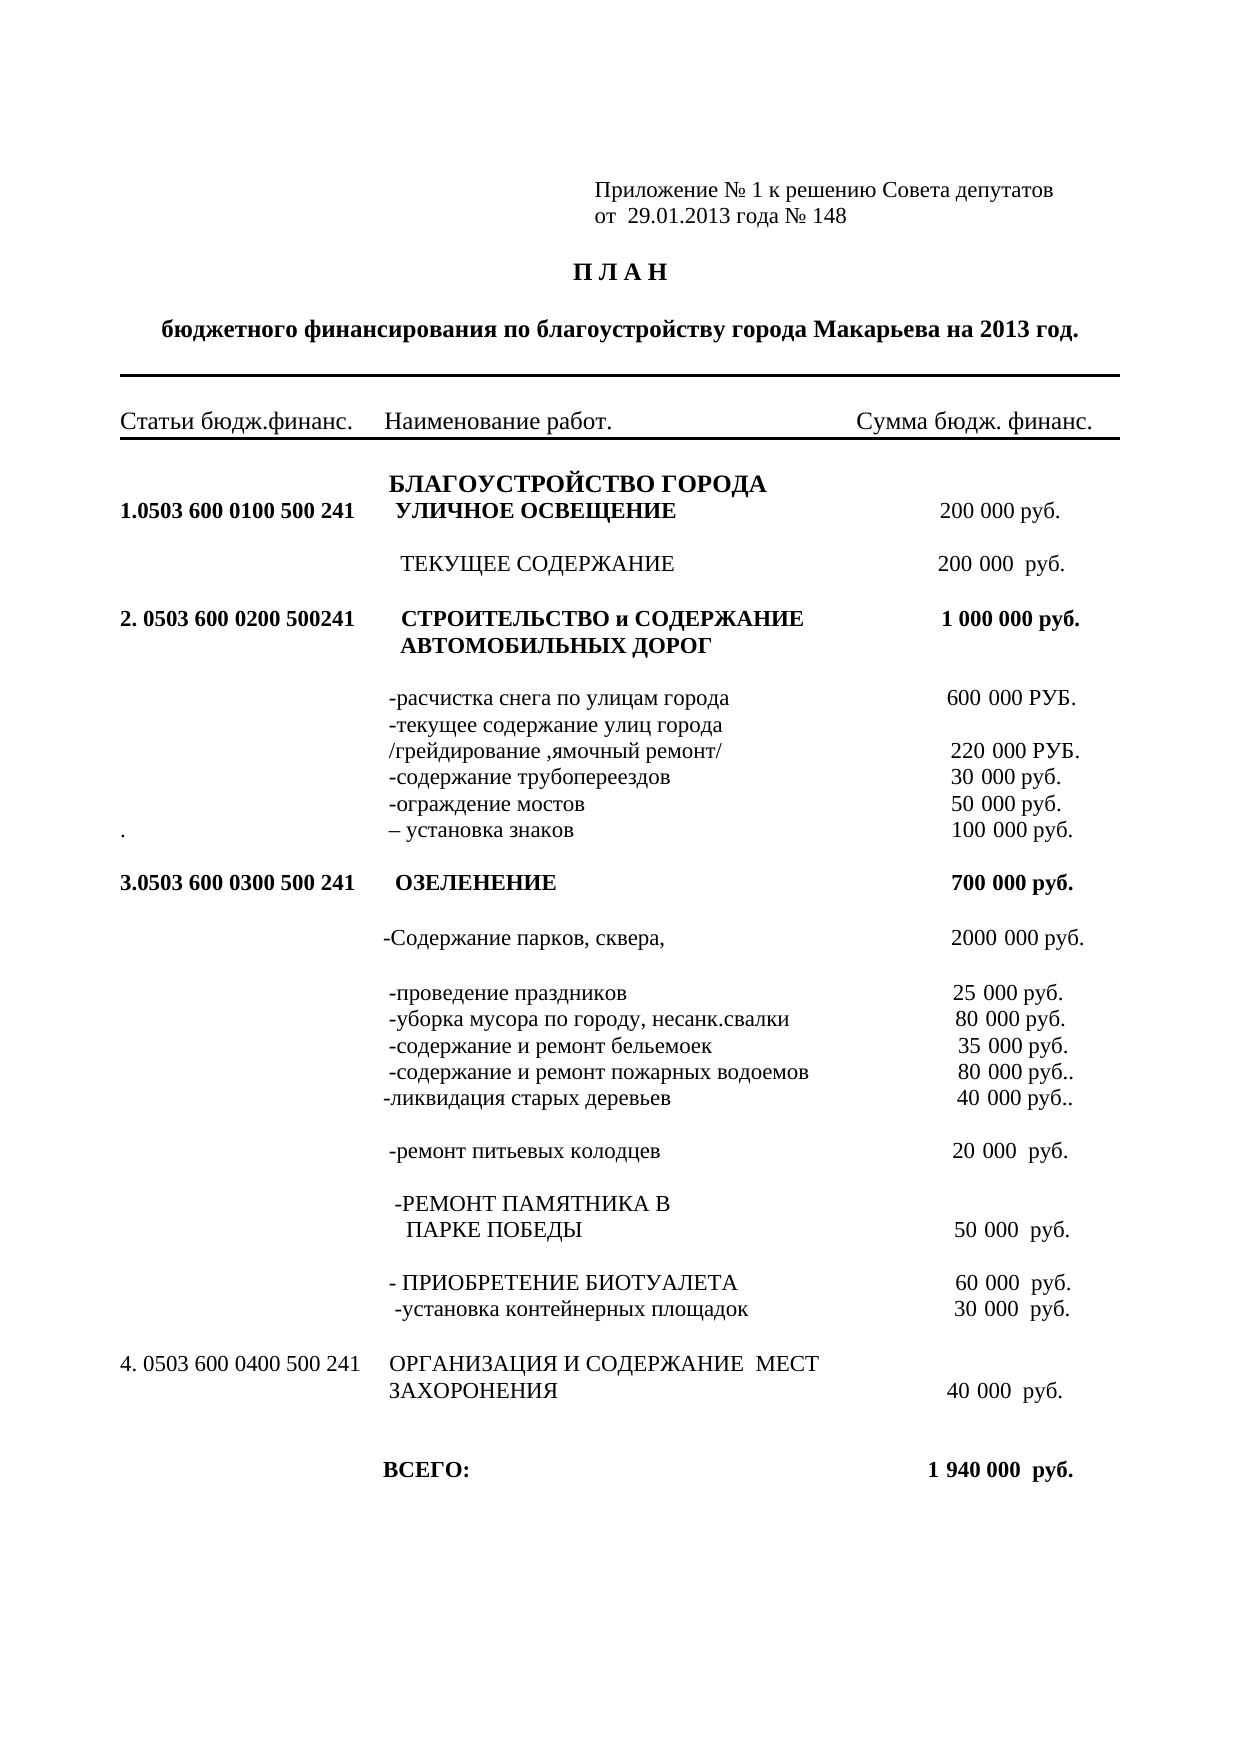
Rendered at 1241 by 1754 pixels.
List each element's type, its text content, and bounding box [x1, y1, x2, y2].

text 4. 0503 600 0400 500 241 ОРГАНИЗАЦИЯ И СОДЕРЖАНИЕ МЕСТ [120, 1350, 1120, 1377]
text бюджетного финансирования по благоустройству города Макарьева на 2013 год. [120, 314, 1120, 343]
text АВТОМОБИЛЬНЫХ ДОРОГ [120, 632, 1120, 658]
text - ПРИОБРЕТЕНИЕ БИОТУАЛЕТА 60 000 руб. [120, 1269, 1120, 1295]
text от 29.01.2013 года № 148 [120, 202, 1120, 228]
text Статьи бюдж.финанс. Наименование работ. Сумма бюдж. финанс. [120, 406, 1120, 437]
text . – установка знаков 100 000 руб. [120, 816, 1120, 842]
text -уборка мусора по городу, несанк.свалки 80 000 руб. [120, 1005, 1120, 1032]
text -проведение праздников 25 000 руб. [120, 979, 1120, 1005]
text -расчистка снега по улицам города 600 000 РУБ. [120, 684, 1120, 711]
text -установка контейнерных площадок 30 000 руб. [120, 1295, 1120, 1322]
text -текущее содержание улиц города [120, 711, 1120, 737]
text ВСЕГО: 1 940 000 руб. [120, 1456, 1120, 1482]
text 1.0503 600 0100 500 241 УЛИЧНОЕ ОСВЕЩЕНИЕ 200 000 руб. [120, 497, 1120, 524]
text ТЕКУЩЕЕ СОДЕРЖАНИЕ 200 000 руб. [120, 550, 1120, 577]
text 3.0503 600 0300 500 241 ОЗЕЛЕНЕНИЕ 700 000 руб. [120, 869, 1120, 895]
text БЛАГОУСТРОЙСТВО ГОРОДА [120, 469, 1120, 497]
text -ликвидация старых деревьев 40 000 руб.. [120, 1084, 1120, 1111]
text -содержание и ремонт пожарных водоемов 80 000 руб.. [120, 1058, 1120, 1084]
text -ремонт питьевых колодцев 20 000 руб. [120, 1137, 1120, 1163]
text П Л А Н [120, 257, 1120, 286]
text -ограждение мостов 50 000 руб. [120, 790, 1120, 816]
text -содержание и ремонт бельемоек 35 000 руб. [120, 1032, 1120, 1058]
text -Содержание парков, сквера, 2000 000 руб. [120, 924, 1120, 950]
text /грейдирование ,ямочный ремонт/ 220 000 РУБ. [120, 737, 1120, 763]
text -РЕМОНТ ПАМЯТНИКА В [120, 1190, 1120, 1216]
text Приложение № 1 к решению Совета депутатов [120, 176, 1120, 202]
text 2. 0503 600 0200 500241 СТРОИТЕЛЬСТВО и СОДЕРЖАНИЕ 1 000 000 руб. [120, 605, 1120, 632]
text ЗАХОРОНЕНИЯ 40 000 руб. [120, 1377, 1120, 1403]
text -содержание трубопереездов 30 000 руб. [120, 763, 1120, 790]
text ПАРКЕ ПОБЕДЫ 50 000 руб. [120, 1216, 1120, 1243]
